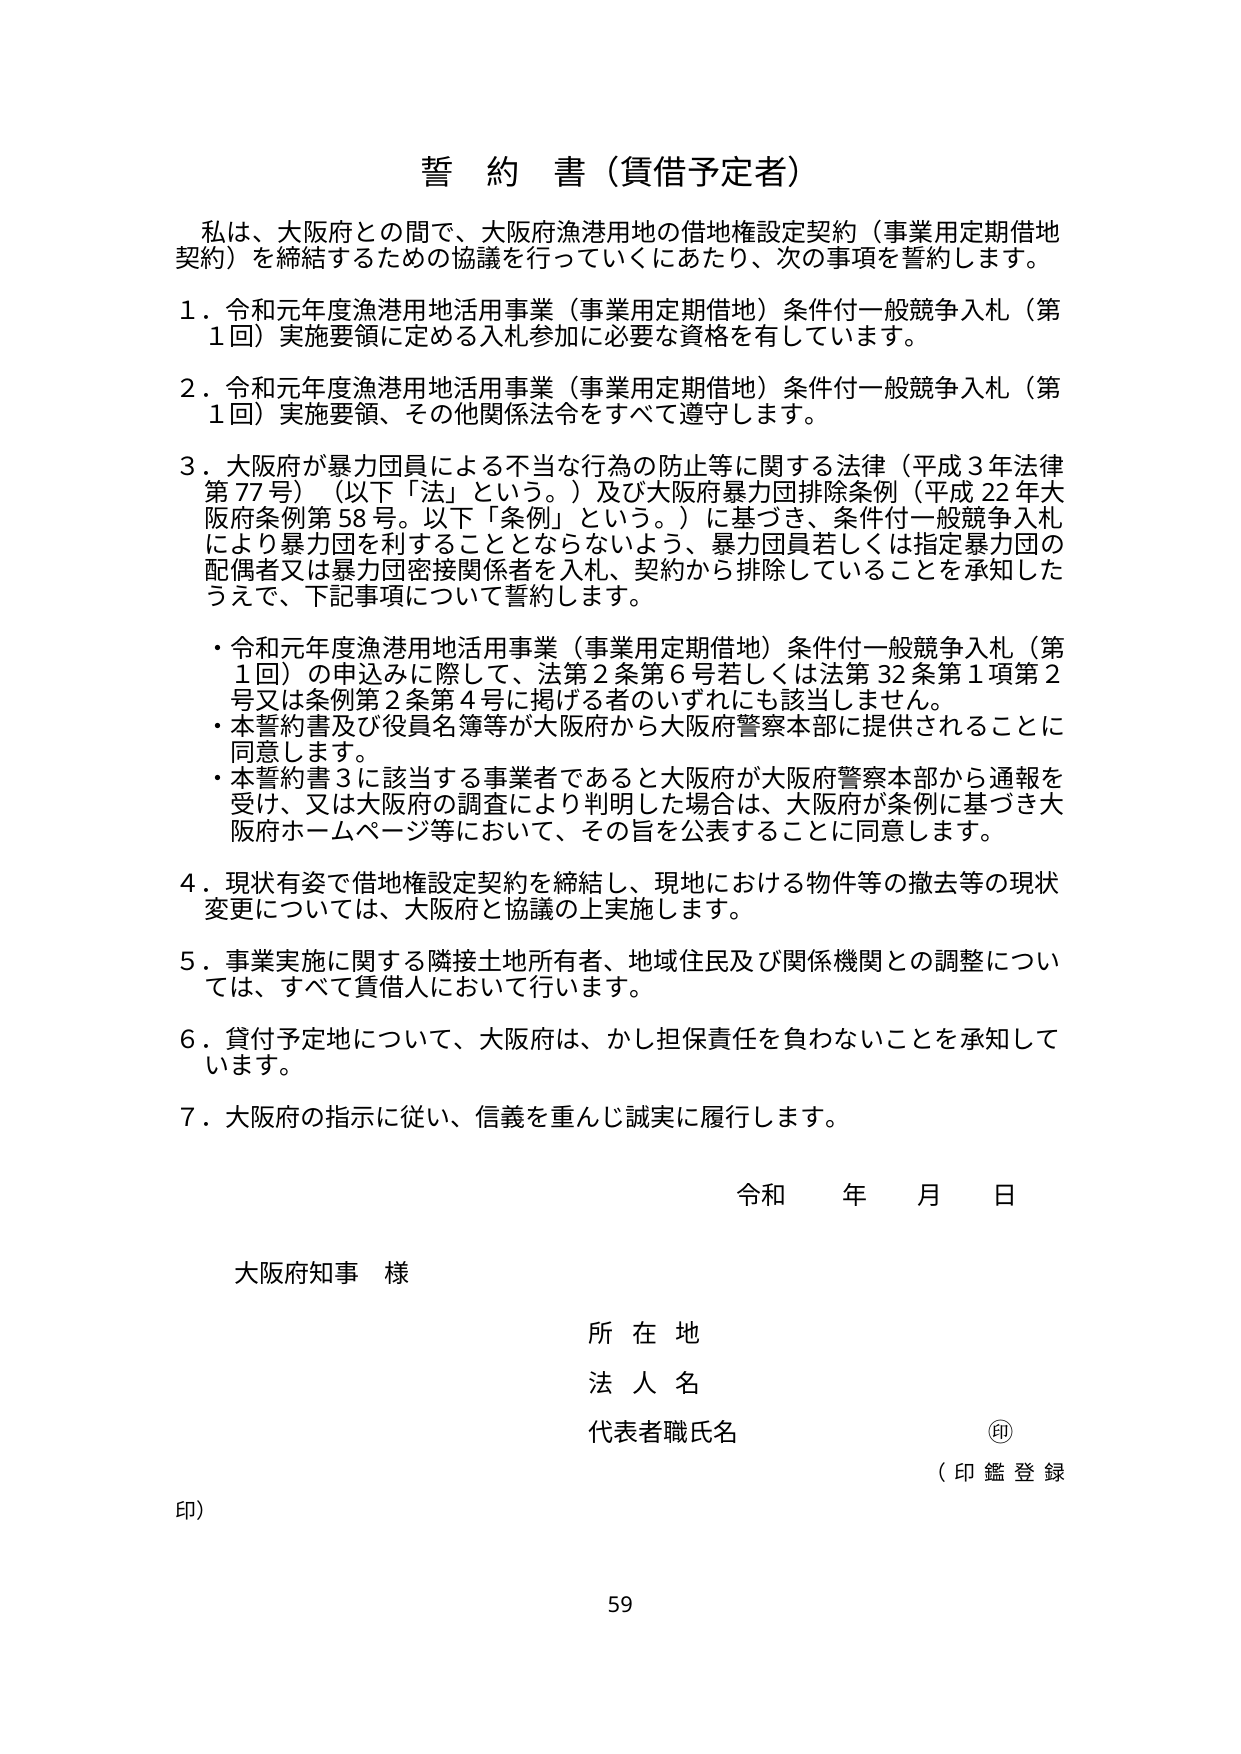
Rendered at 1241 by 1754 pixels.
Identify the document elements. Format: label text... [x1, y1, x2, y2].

text １．令和元年度漁港用地活用事業（事業用定期借地）条件付一般競争入札（第１回）実施要領に定める入札参加に必要な資格を有しています。 [175, 298, 1061, 350]
text 法人名 [175, 1364, 1061, 1400]
text 大阪府知事 様 [231, 1262, 1011, 1288]
text ３．大阪府が暴力団員による不当な行為の防止等に関する法律（平成３年法律第77号）（以下「法」という。）及び大阪府暴力団排除条例（平成22年大阪府条例第58号。以下「条例」という。）に基づき、条件付一般競争入札により暴力団を利することとならないよう、暴力団員若しくは指定暴力団の配偶者又は暴力団密接関係者を入札、契約から排除していることを承知したうえで、下記事項について誓約します。 [175, 454, 1065, 611]
text ・令和元年度漁港用地活用事業（事業用定期借地）条件付一般競争入札（第１回）の申込みに際して、法第２条第６号若しくは法第32条第１項第２号又は条例第２条第４号に掲げる者のいずれにも該当しません。 [205, 637, 1065, 715]
text 誓 約 書（賃借予定者） [175, 146, 1065, 194]
text 令和 年 月 日 [175, 1184, 1017, 1210]
text 代表者職氏名 ㊞ [175, 1414, 1065, 1449]
text 所在地 [175, 1314, 1061, 1350]
text ・本誓約書３に該当する事業者であると大阪府が大阪府警察本部から通報を受け、又は大阪府の調査により判明した場合は、大阪府が条例に基づき大阪府ホームページ等において、その旨を公表することに同意します。 [205, 767, 1065, 845]
text ５．事業実施に関する隣接土地所有者、地域住民及び関係機関との調整については、すべて賃借人において行います。 [175, 949, 1061, 1001]
text ６．貸付予定地について、大阪府は、かし担保責任を負わないことを承知しています。 [175, 1027, 1061, 1079]
text ４．現状有姿で借地権設定契約を締結し、現地における物件等の撤去等の現状変更については、大阪府と協議の上実施します。 [175, 871, 1061, 923]
text ・本誓約書及び役員名簿等が大阪府から大阪府警察本部に提供されることに同意します。 [205, 715, 1065, 767]
text （印鑑登録印） [175, 1449, 1065, 1524]
text ２．令和元年度漁港用地活用事業（事業用定期借地）条件付一般競争入札（第１回）実施要領、その他関係法令をすべて遵守します。 [175, 376, 1061, 428]
text ７．大阪府の指示に従い、信義を重んじ誠実に履行します。 [175, 1106, 1061, 1132]
text 私は、大阪府との間で、大阪府漁港用地の借地権設定契約（事業用定期借地契約）を締結するための協議を行っていくにあたり、次の事項を誓約します。 [175, 220, 1061, 272]
